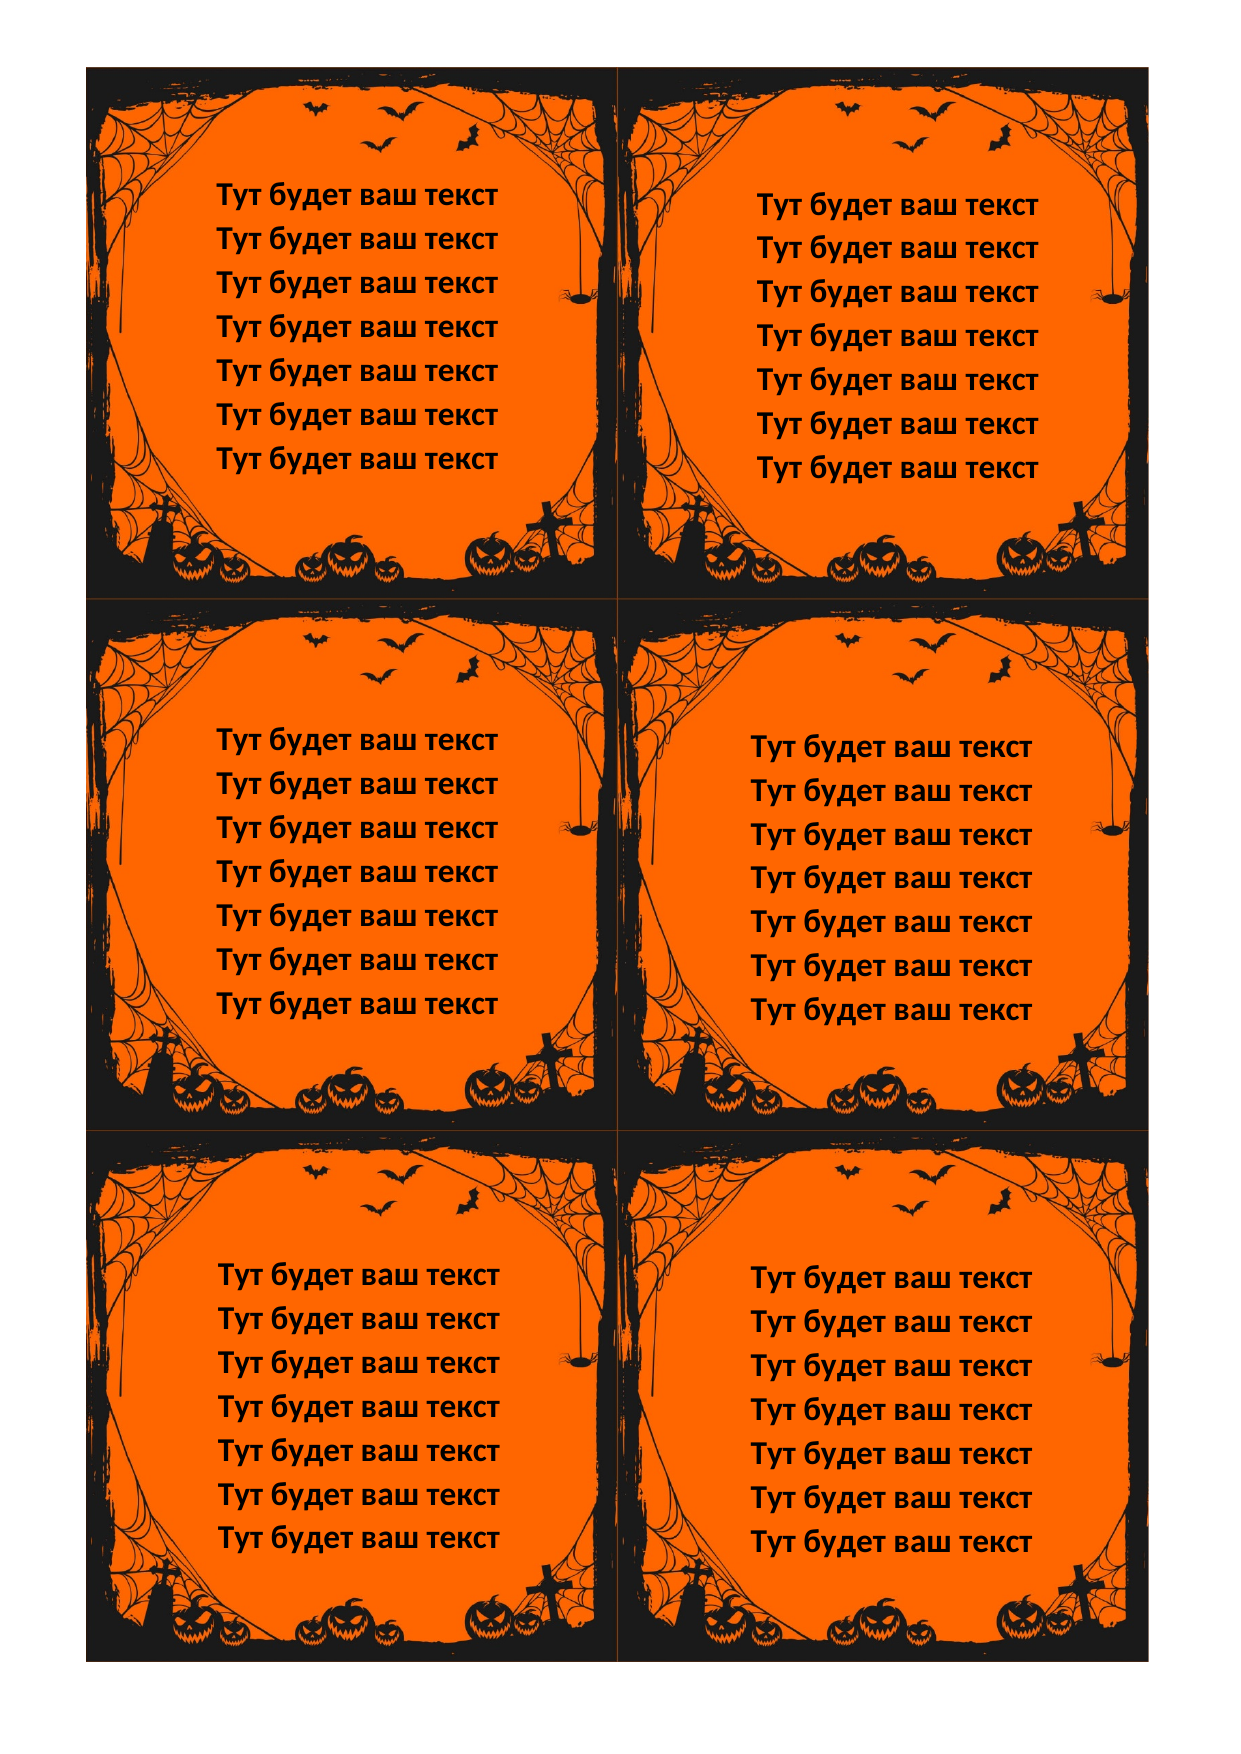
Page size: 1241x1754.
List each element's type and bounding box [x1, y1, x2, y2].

picture [86, 67, 1149, 1662]
